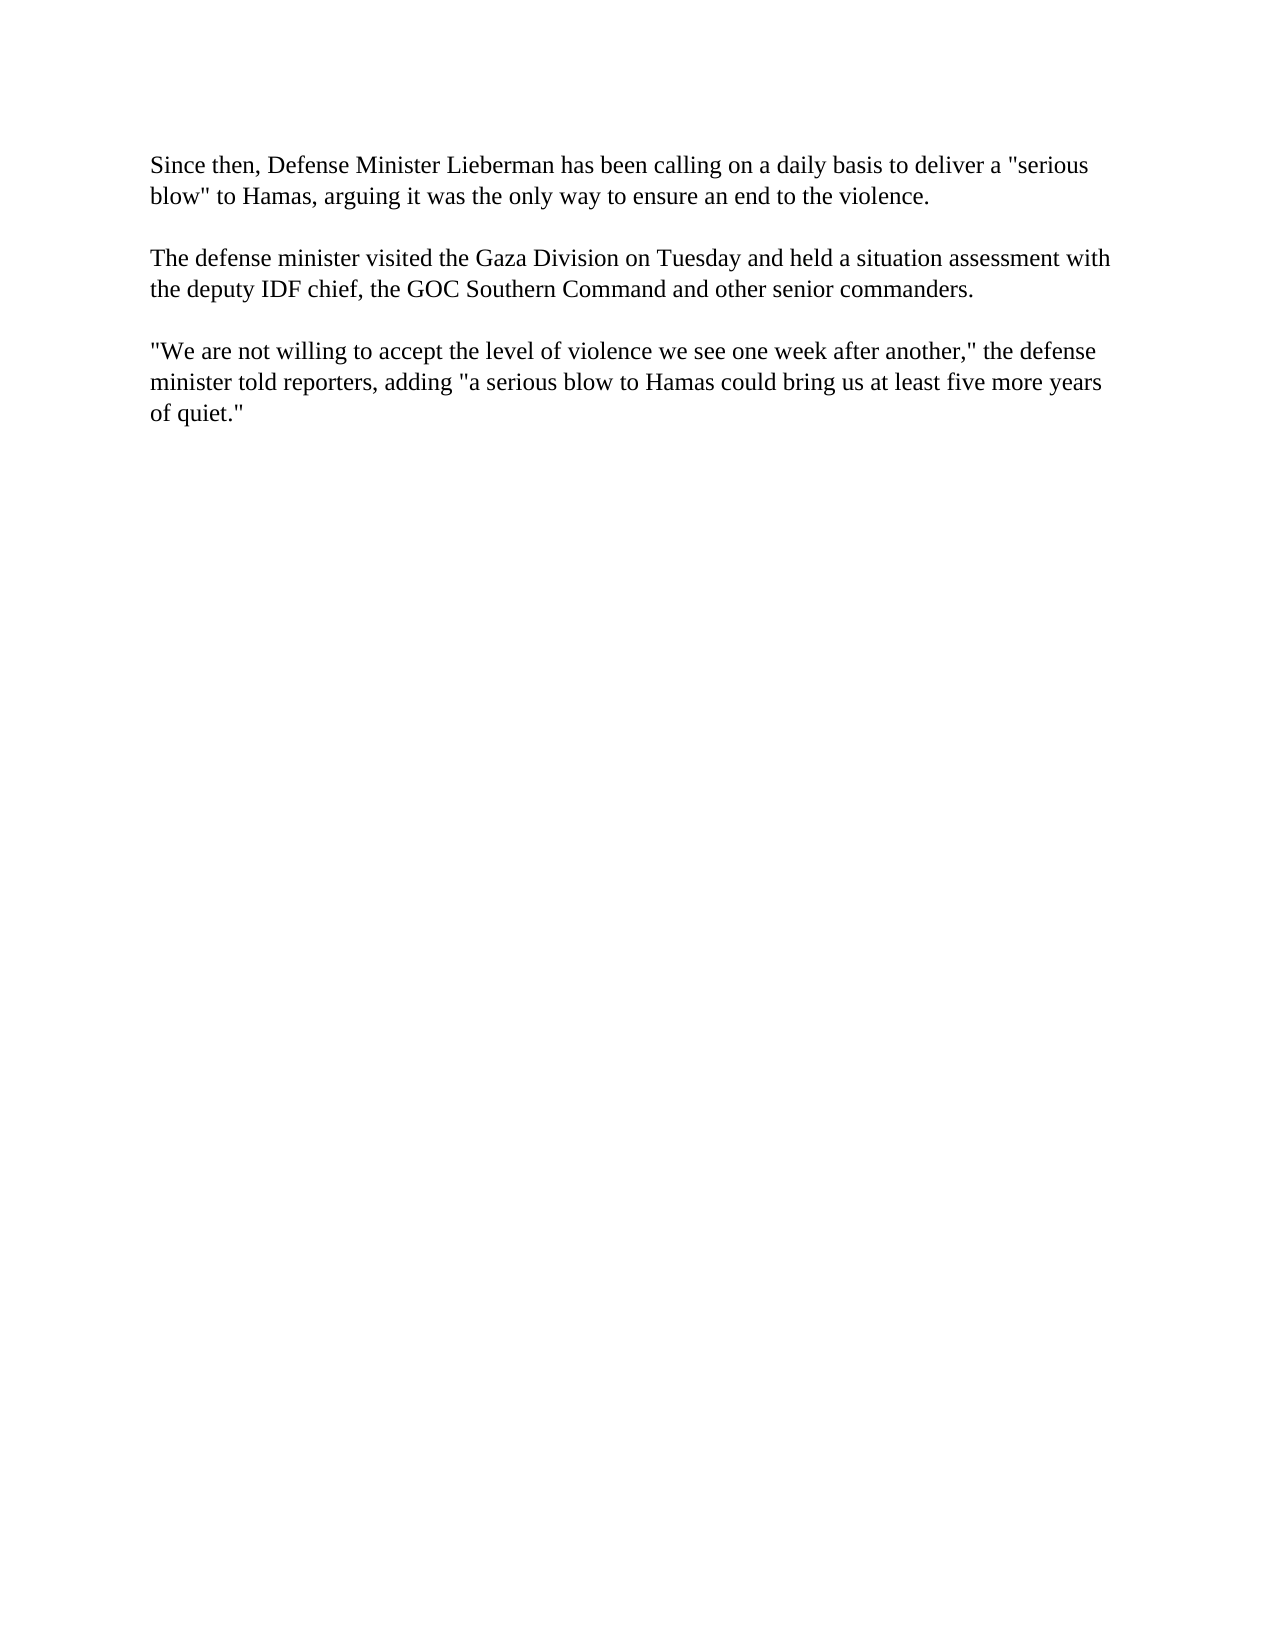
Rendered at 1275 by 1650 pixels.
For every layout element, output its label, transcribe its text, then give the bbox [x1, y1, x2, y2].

text "We are not willing to accept the level of violence we see one week after another," the defense minister told reporters, adding "a serious blow to Hamas could bring us at least five more years of quiet." [150, 336, 1125, 427]
text Since then, Defense Minister Lieberman has been calling on a daily basis to deliver a "serious blow" to Hamas, arguing it was the only way to ensure an end to the violence. [150, 150, 1125, 210]
text The defense minister visited the Gaza Division on Tuesday and held a situation assessment with the deputy IDF chief, the GOC Southern Command and other senior commanders. [150, 243, 1125, 303]
